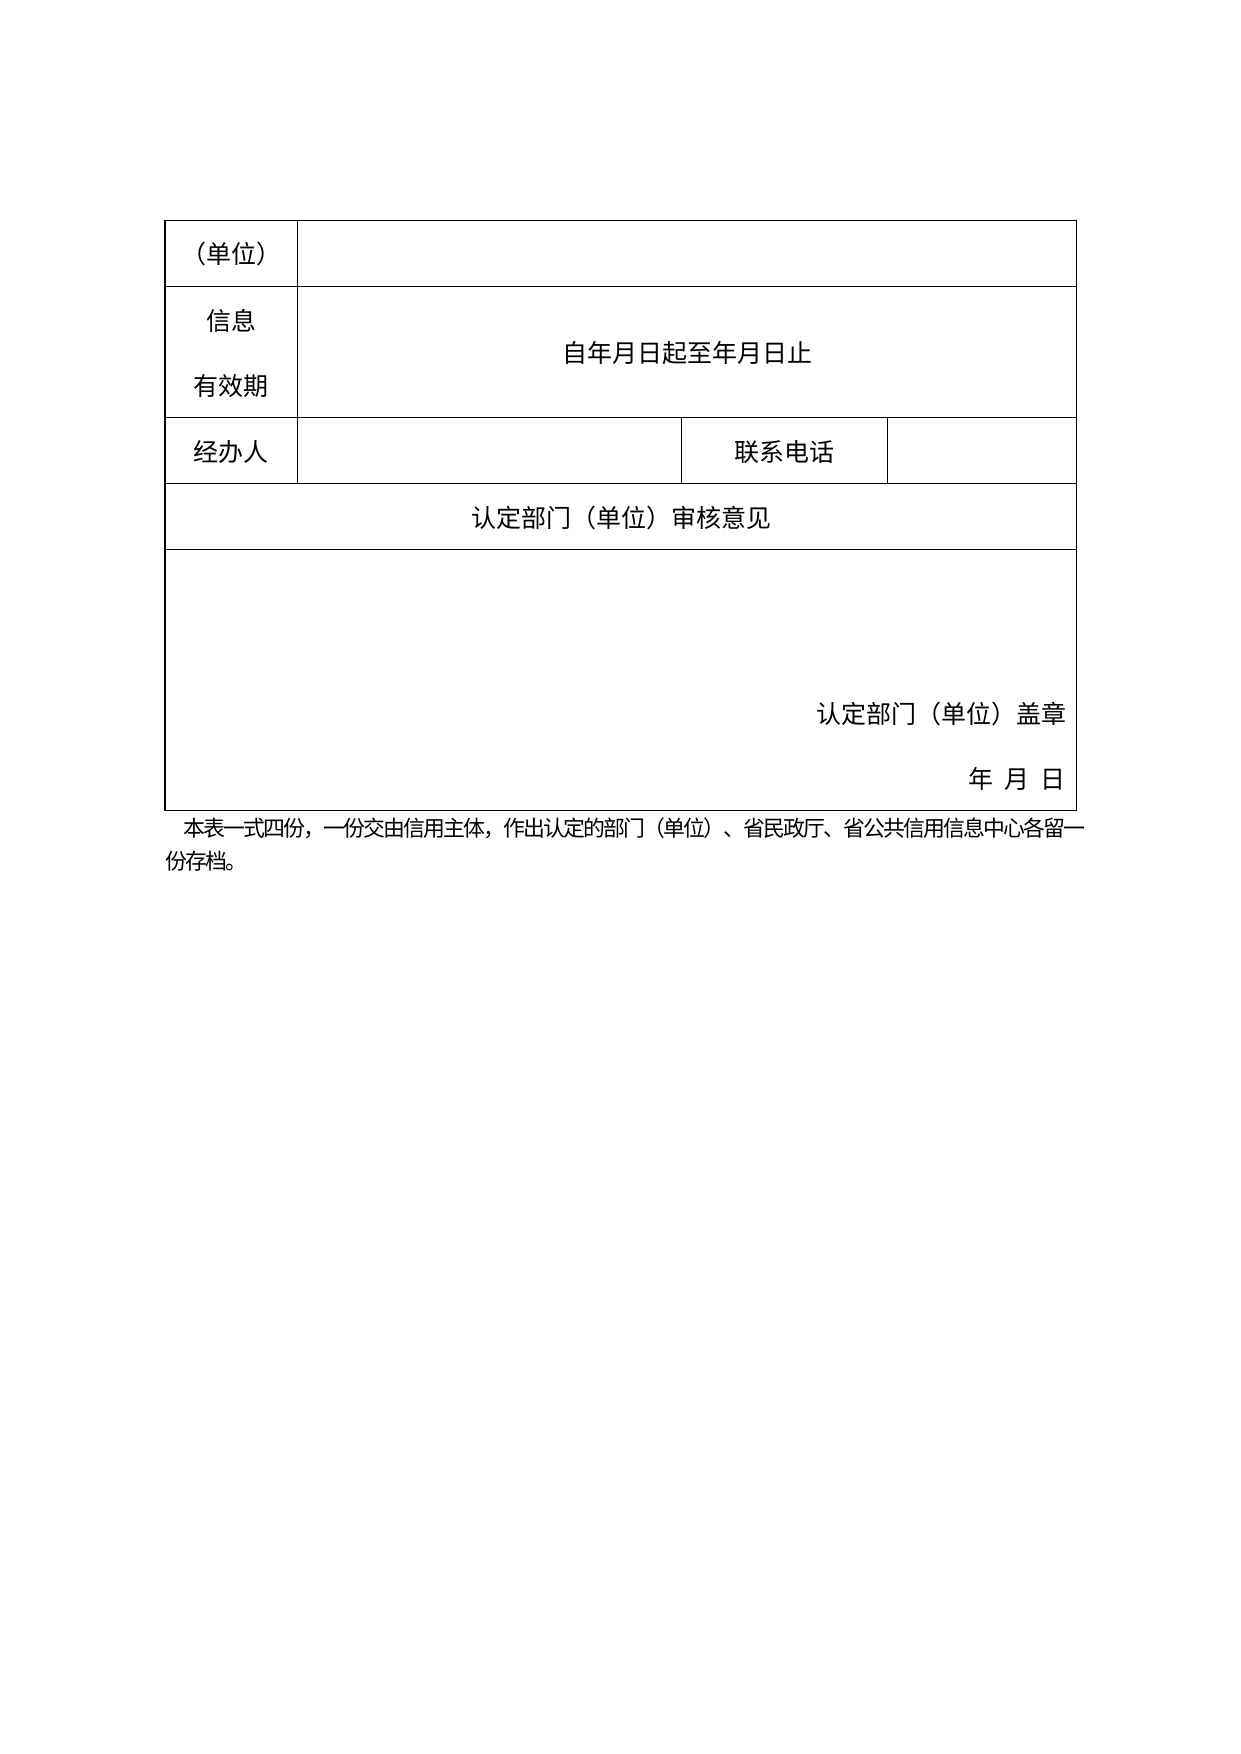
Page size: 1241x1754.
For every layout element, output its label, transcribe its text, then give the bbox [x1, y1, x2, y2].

text 本表一式四份，一份交由信用主体，作出认定的部门（单位）、省民政厅、省公共信用信息中心各留一份存档。 [165, 811, 1087, 876]
table_cell [888, 418, 1076, 483]
table_cell 认定部门（单位）审核意见 [166, 484, 1076, 549]
table_cell 经办人 [166, 418, 297, 483]
table_cell 自年月日起至年月日止 [298, 287, 1076, 417]
table_cell 联系电话 [682, 418, 887, 483]
table_cell 认定部门（单位）盖章 年 月 日 [166, 550, 1076, 810]
table_cell [298, 418, 681, 483]
table_cell 信息 有效期 [166, 287, 297, 417]
table_cell [298, 221, 1076, 286]
table_cell 认定部门（单位） [166, 221, 297, 286]
